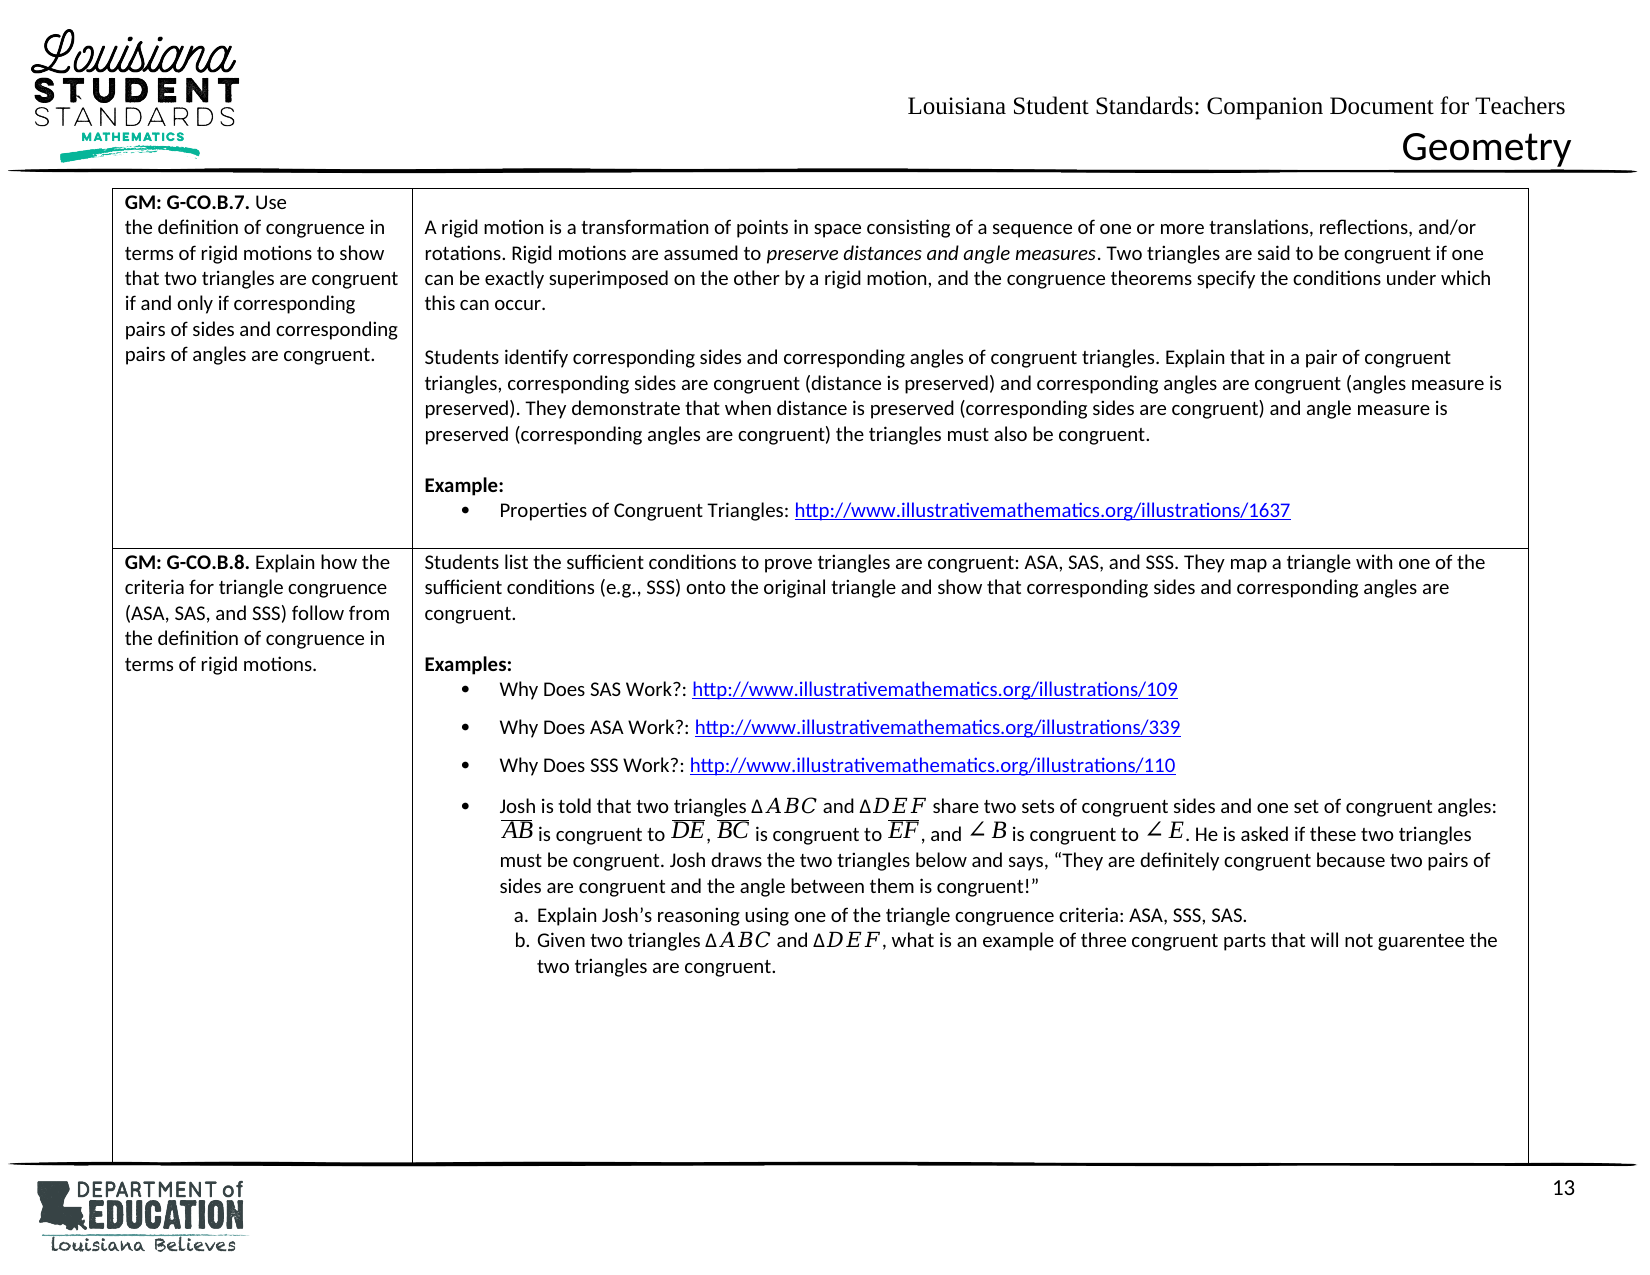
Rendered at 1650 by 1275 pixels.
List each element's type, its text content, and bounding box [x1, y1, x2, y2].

table_cell Students list the sufficient conditions to prove triangles are congruent: ASA, SAS, and SSS. They map a triangle with one of the sufficient conditions (e.g., SSS) onto the original triangle and show that corresponding sides and corresponding angles are congruent. Examples: Why Does SAS Work?: http://www.illustrativemathematics.org/illustrations/109 Why Does ASA Work?: http://www.illustrativemathematics.org/illustrations/339 Why Does SSS Work?: http://www.illustrativemathematics.org/illustrations/110 Josh is told that two triangles Δ𝐴𝐵𝐶 and Δ𝐷𝐸𝐹 share two sets of congruent sides and one set of congruent angles: is congruent to , is congruent to , and is congruent to . He is asked if these two triangles must be congruent. Josh draws the two triangles below and says, “They are definitely congruent because two pairs of sides are congruent and the angle between them is congruent!” Explain Josh’s reasoning using one of the triangle congruence criteria: ASA, SSS, SAS. Given two triangles Δ𝐴𝐵𝐶 and Δ𝐷𝐸𝐹, what is an example of three congruent parts that will not guarentee the two triangles are congruent. [413, 549, 1528, 1163]
table_header GM: G-CO.B.7. Use the definition of congruence in terms of rigid motions to show that two triangles are congruent if and only if corresponding pairs of sides and corresponding pairs of angles are congruent. [113, 189, 412, 548]
table_cell GM: G-CO.B.8. Explain how the criteria for triangle congruence (ASA, SAS, and SSS) follow from the definition of congruence in terms of rigid motions. [113, 549, 412, 1163]
picture [0, 1152, 1649, 1265]
table_header A rigid motion is a transformation of points in space consisting of a sequence of one or more translations, reflections, and/or rotations. Rigid motions are assumed to preserve distances and angle measures. Two triangles are said to be congruent if one can be exactly superimposed on the other by a rigid motion, and the congruence theorems specify the conditions under which this can occur. Students identify corresponding sides and corresponding angles of congruent triangles. Explain that in a pair of congruent triangles, corresponding sides are congruent (distance is preserved) and corresponding angles are congruent (angles measure is preserved). They demonstrate that when distance is preserved (corresponding sides are congruent) and angle measure is preserved (corresponding angles are congruent) the triangles must also be congruent. Example: Properties of Congruent Triangles: http://www.illustrativemathematics.org/illustrations/1637 [413, 189, 1528, 548]
picture [0, 27, 1649, 177]
